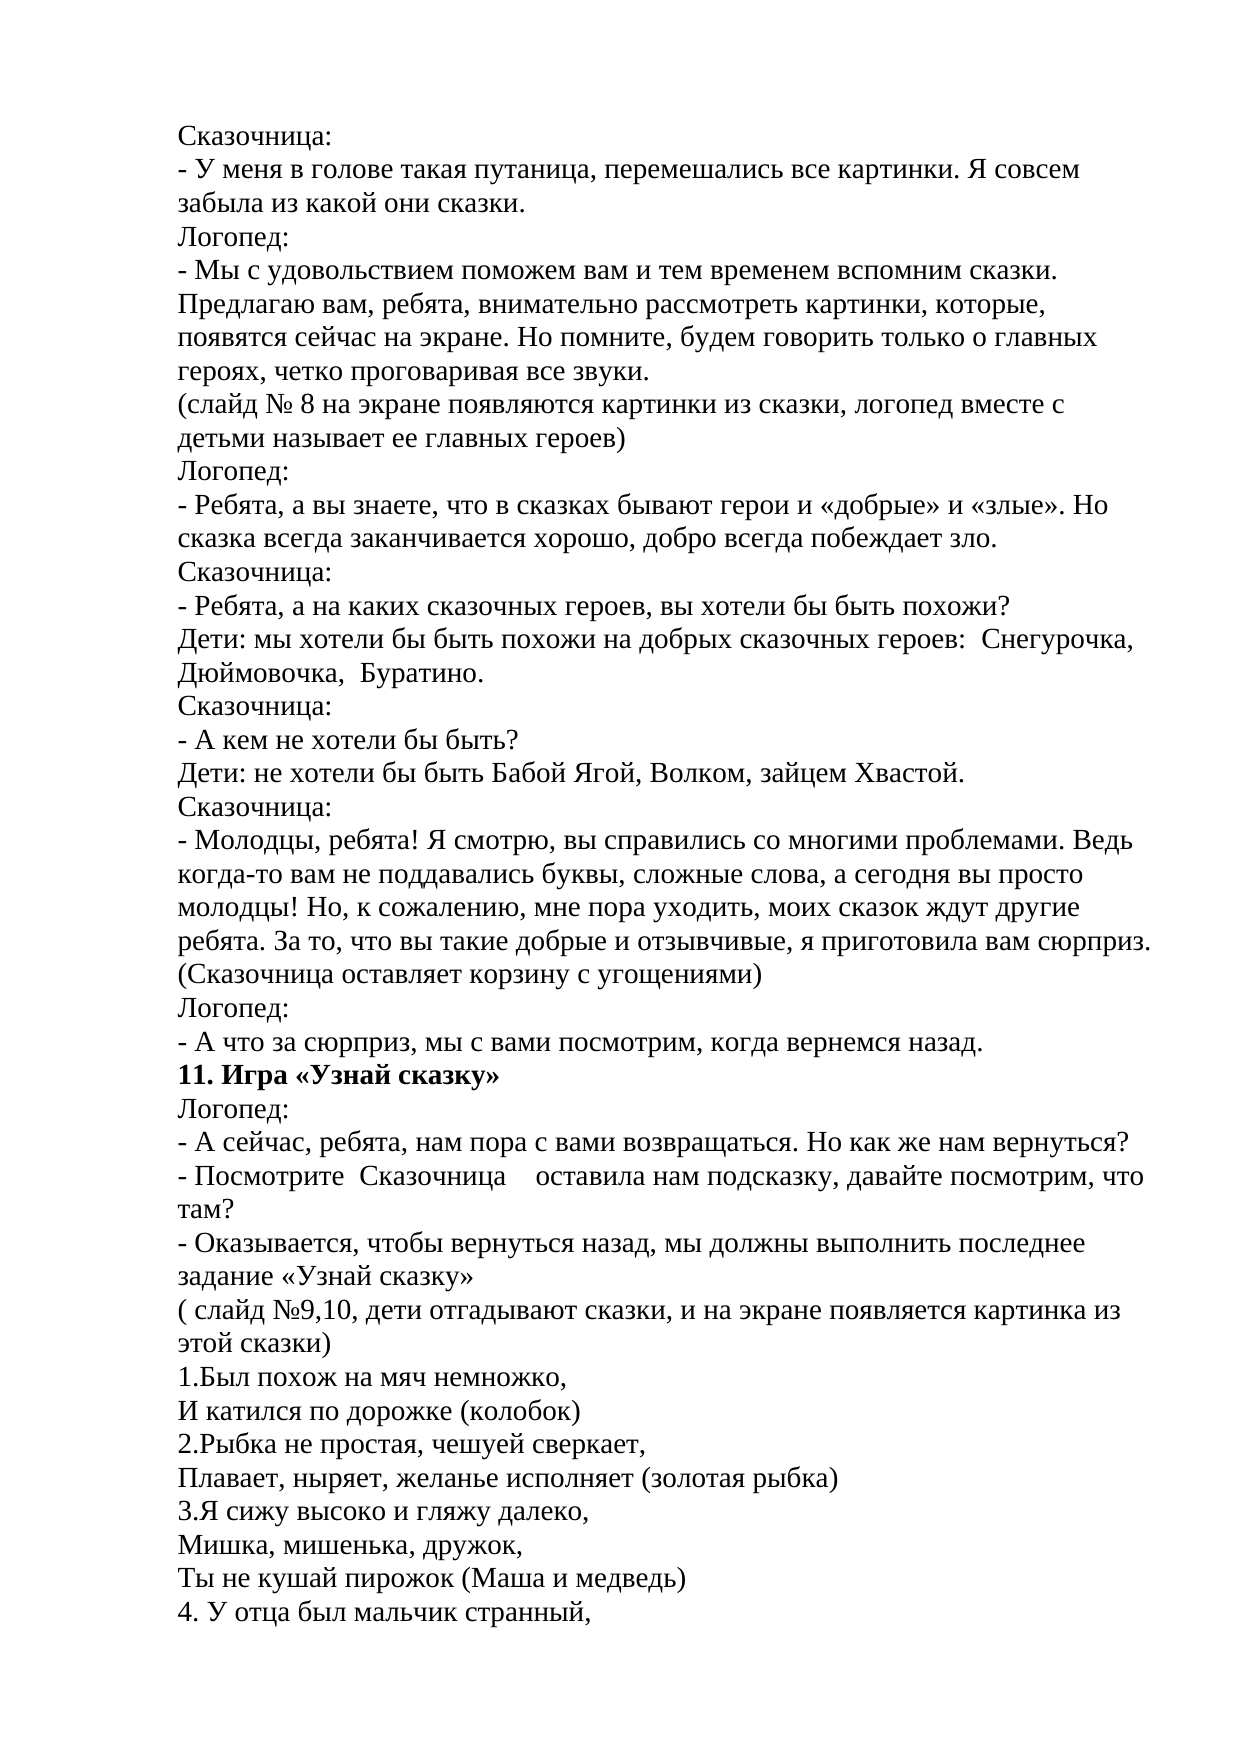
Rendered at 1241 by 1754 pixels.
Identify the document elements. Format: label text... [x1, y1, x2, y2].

text Мишка, мишенька, дружок, [177, 1527, 1152, 1560]
text - У меня в голове такая путаница, перемешались все картинки. Я совсем забыла из какой они сказки. [177, 152, 1152, 219]
text Логопед: [177, 990, 1152, 1024]
text Дети: мы хотели бы быть похожи на добрых сказочных героев: Снегурочка, Дюймовочка, Буратино. [177, 621, 1152, 688]
text - А сейчас, ребята, нам пора с вами возвращаться. Но как же нам вернуться? [177, 1124, 1152, 1158]
text Плавает, ныряет, желанье исполняет (золотая рыбка) [177, 1460, 1152, 1493]
text Сказочница: [177, 688, 1152, 722]
text (Сказочница оставляет корзину с угощениями) [177, 957, 1152, 990]
text - Ребята, а вы знаете, что в сказках бывают герои и «добрые» и «злые». Но сказка всегда заканчивается хорошо, добро всегда побеждает зло. [177, 487, 1152, 554]
text Логопед: [177, 453, 1152, 487]
text 1.Был похож на мяч немножко, [177, 1359, 1152, 1393]
text 4. У отца был мальчик странный, [177, 1594, 1152, 1627]
text - А что за сюрприз, мы с вами посмотрим, когда вернемся назад. [177, 1024, 1152, 1057]
text Логопед: [177, 219, 1152, 252]
text ( слайд №9,10, дети отгадывают сказки, и на экране появляется картинка из этой сказки) [177, 1292, 1152, 1359]
text Ты не кушай пирожок (Маша и медведь) [177, 1560, 1152, 1594]
text Сказочница: [177, 789, 1152, 822]
text 11. Игра «Узнай сказку» [177, 1057, 1152, 1091]
text Логопед: [177, 1091, 1152, 1124]
text Сказочница: [177, 554, 1152, 588]
text - Мы с удовольствием поможем вам и тем временем вспомним сказки. Предлагаю вам, ребята, внимательно рассмотреть картинки, которые, появятся сейчас на экране. Но помните, будем говорить только о главных героях, четко проговаривая все звуки. [177, 252, 1152, 386]
text - Оказывается, чтобы вернуться назад, мы должны выполнить последнее задание «Узнай сказку» [177, 1225, 1152, 1292]
text Сказочница: [177, 118, 1152, 152]
text - Посмотрите Сказочница оставила нам подсказку, давайте посмотрим, что там? [177, 1158, 1152, 1225]
text Дети: не хотели бы быть Бабой Ягой, Волком, зайцем Хвастой. [177, 755, 1152, 789]
text - Ребята, а на каких сказочных героев, вы хотели бы быть похожи? [177, 588, 1152, 621]
text 3.Я сижу высоко и гляжу далеко, [177, 1493, 1152, 1527]
text - Молодцы, ребята! Я смотрю, вы справились со многими проблемами. Ведь когда-то вам не поддавались буквы, сложные слова, а сегодня вы просто молодцы! Но, к сожалению, мне пора уходить, моих сказок ждут другие ребята. За то, что вы такие добрые и отзывчивые, я приготовила вам сюрприз. [177, 822, 1152, 957]
text 2.Рыбка не простая, чешуей сверкает, [177, 1426, 1152, 1460]
text И катился по дорожке (колобок) [177, 1393, 1152, 1426]
text (слайд № 8 на экране появляются картинки из сказки, логопед вместе с детьми называет ее главных героев) [177, 386, 1152, 453]
text - А кем не хотели бы быть? [177, 722, 1152, 755]
